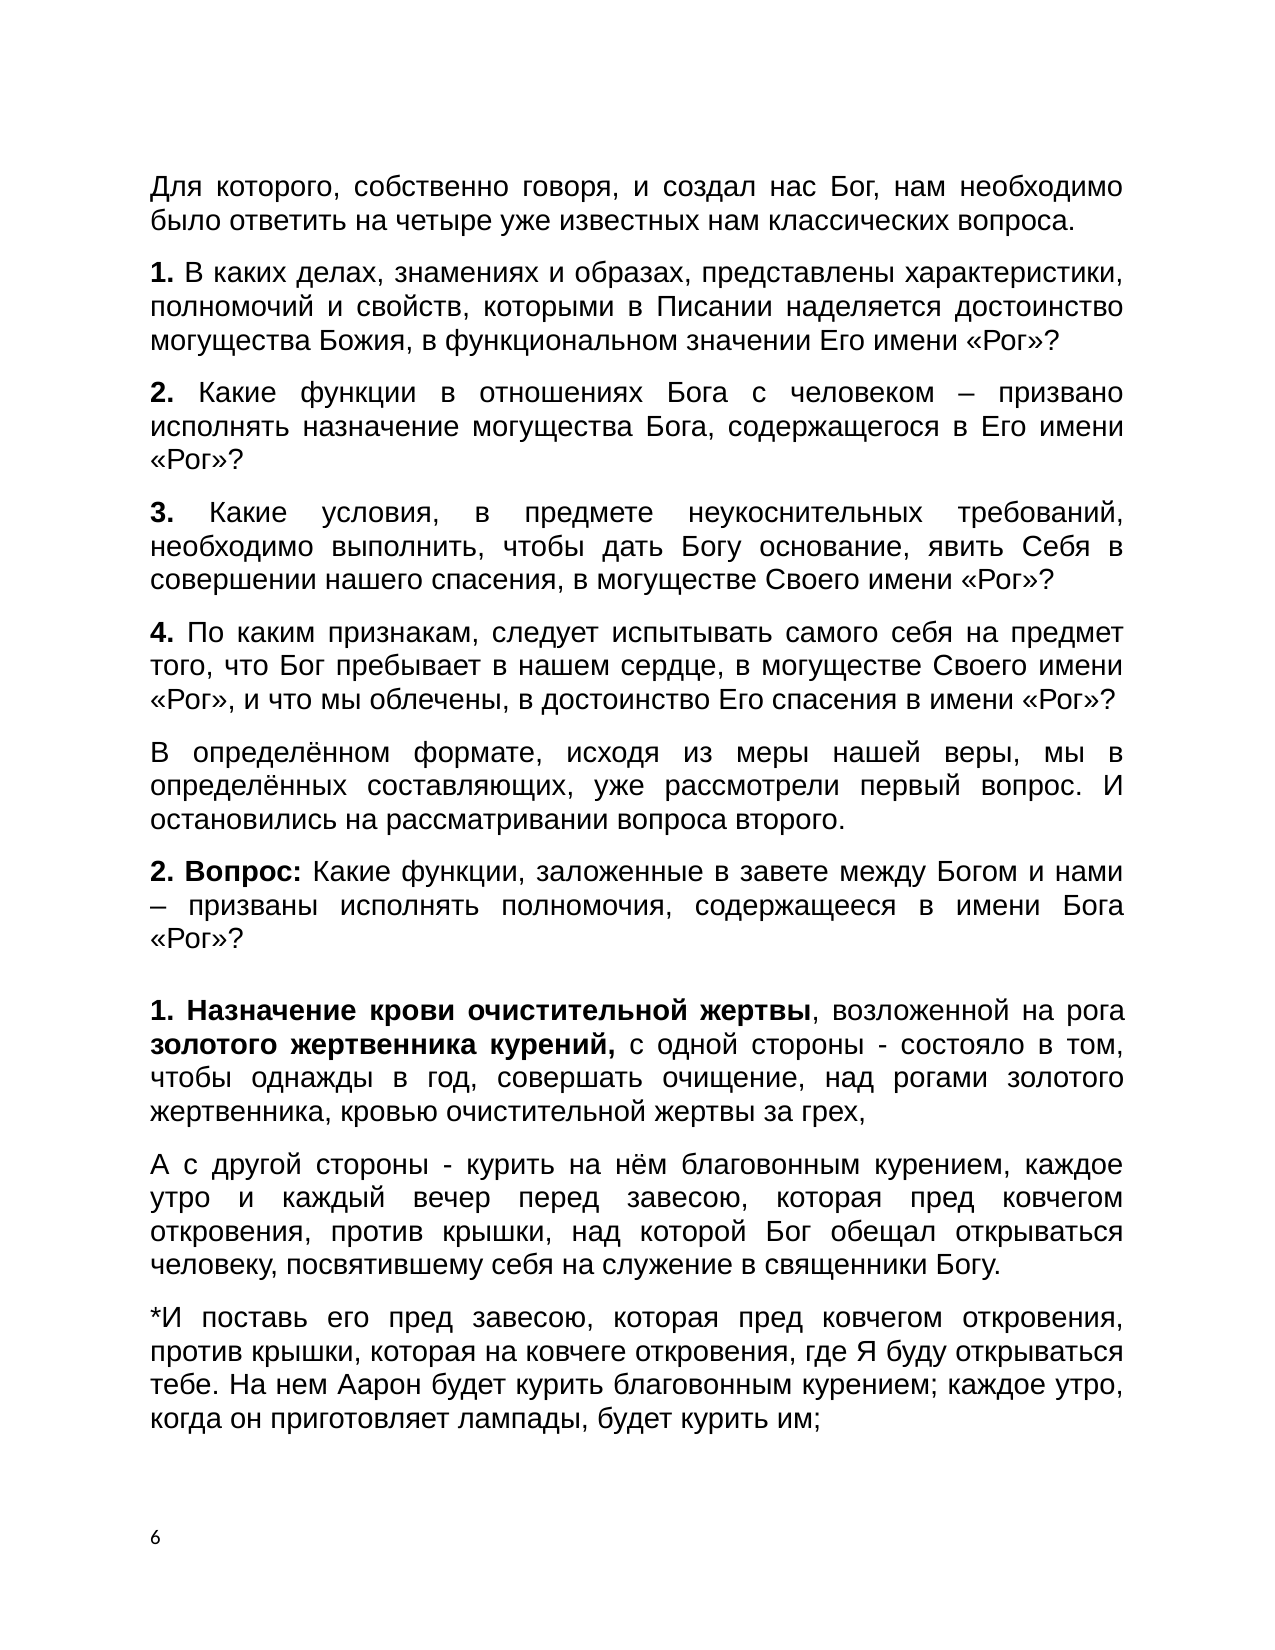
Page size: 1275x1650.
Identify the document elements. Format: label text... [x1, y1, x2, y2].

text 3. Какие условия, в предмете неукоснительных требований, необходимо выполнить, чтобы дать Богу основание, явить Себя в совершении нашего спасения, в могуществе Своего имени «Рог»? [150, 495, 1125, 596]
text Для которого, собственно говоря, и создал нас Бог, нам необходимо было ответить на четыре уже известных нам классических вопроса. [150, 169, 1125, 236]
text 1. Назначение крови очистительной жертвы, возложенной на рога золотого жертвенника курений, с одной стороны - состояло в том, чтобы однажды в год, совершать очищение, над рогами золотого жертвенника, кровью очистительной жертвы за грех, [150, 993, 1125, 1127]
text *И поставь его пред завесою, которая пред ковчегом откровения, против крышки, которая на ковчеге откровения, где Я буду открываться тебе. На нем Аарон будет курить благовонным курением; каждое утро, когда он приготовляет лампады, будет курить им; [150, 1300, 1125, 1434]
text А с другой стороны - курить на нём благовонным курением, каждое утро и каждый вечер перед завесою, которая пред ковчегом откровения, против крышки, над которой Бог обещал открываться человеку, посвятившему себя на служение в священники Богу. [150, 1147, 1125, 1281]
text 2. Какие функции в отношениях Бога с человеком – призвано исполнять назначение могущества Бога, содержащегося в Его имени «Рог»? [150, 375, 1125, 476]
text 1. В каких делах, знамениях и образах, представлены характеристики, полномочий и свойств, которыми в Писании наделяется достоинство могущества Божия, в функциональном значении Его имени «Рог»? [150, 255, 1125, 356]
text В определённом формате, исходя из меры нашей веры, мы в определённых составляющих, уже рассмотрели первый вопрос. И остановились на рассматривании вопроса второго. [150, 734, 1125, 835]
text 2. Вопрос: Какие функции, заложенные в завете между Богом и нами – призваны исполнять полномочия, содержащееся в имени Бога «Рог»? [150, 854, 1125, 955]
text 4. По каким признакам, следует испытывать самого себя на предмет того, что Бог пребывает в нашем сердце, в могуществе Своего имени «Рог», и что мы облечены, в достоинство Его спасения в имени «Рог»? [150, 615, 1125, 715]
